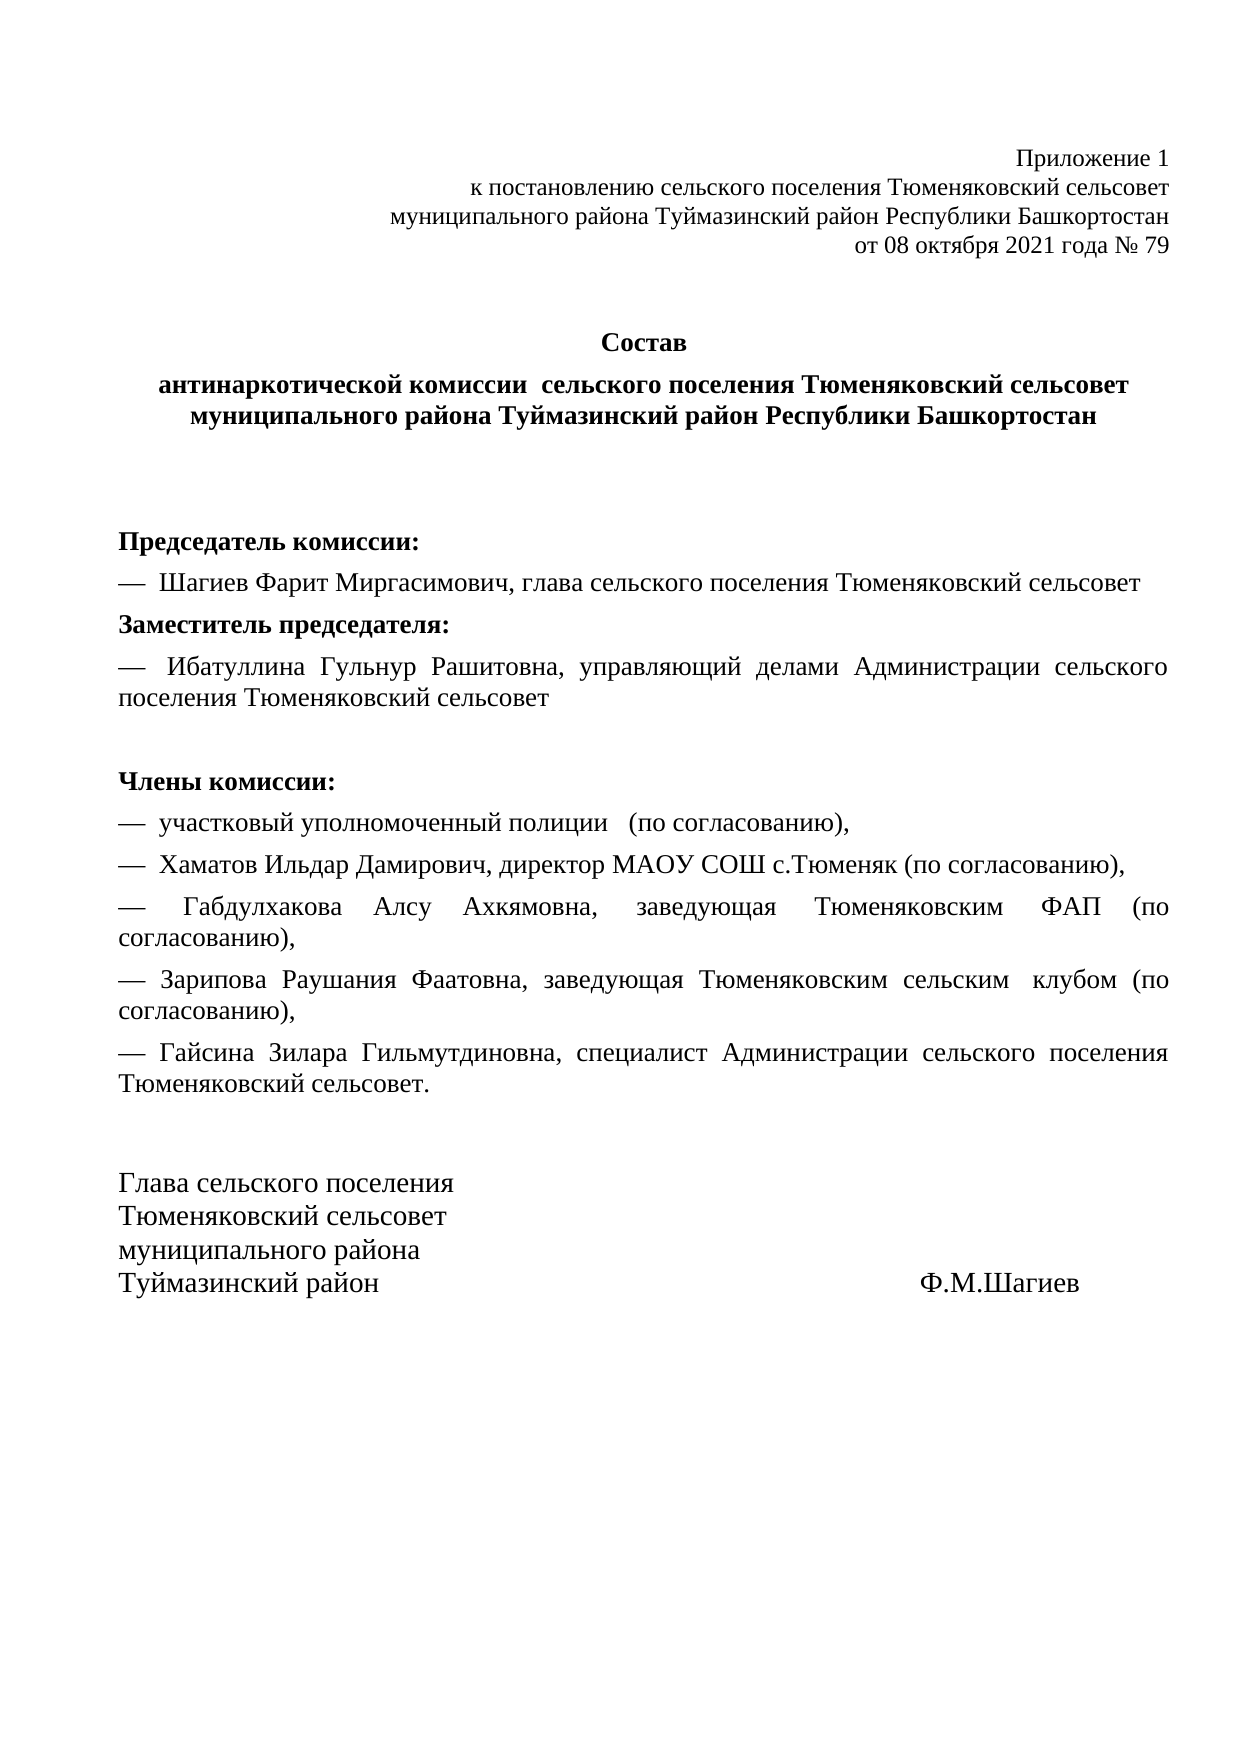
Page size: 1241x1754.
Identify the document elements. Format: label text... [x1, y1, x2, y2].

text к постановлению сельского поселения Тюменяковский сельсовет [118, 172, 1169, 201]
text Состав [118, 327, 1169, 358]
text Члены комиссии: [118, 765, 1169, 796]
text Туймазинский район Ф.М.Шагиев [118, 1266, 1169, 1299]
text муниципального района Туймазинский район Республики Башкортостан [118, 201, 1169, 230]
text Тюменяковский сельсовет [118, 1198, 1169, 1232]
text — Шагиев Фарит Миргасимович, глава сельского поселения Тюменяковский сельсовет [118, 567, 1169, 598]
text — Ибатуллина Гульнур Рашитовна, управляющий делами Администрации сельского поселения Тюменяковский сельсовет [118, 650, 1169, 712]
text — участковый уполномоченный полиции (по согласованию), [118, 807, 1169, 838]
text от 08 октября 2021 года № 79 [118, 230, 1169, 258]
text Приложение 1 [118, 143, 1169, 172]
text муниципального района [118, 1232, 1169, 1266]
text Глава сельского поселения [118, 1165, 1169, 1198]
text антинаркотической комиссии сельского поселения Тюменяковский сельсовет муниципального района Туймазинский район Республики Башкортостан [118, 368, 1169, 431]
text Заместитель председателя: [118, 608, 1169, 639]
text — Хаматов Ильдар Дамирович, директор МАОУ СОШ с.Тюменяк (по согласованию), [118, 848, 1169, 879]
text — Гайсина Зилара Гильмутдиновна, специалист Администрации сельского поселения Тюменяковский сельсовет. [118, 1036, 1169, 1098]
text — Габдулхакова Алсу Ахкямовна, заведующая Тюменяковским ФАП (по согласованию), [118, 890, 1169, 952]
text — Зарипова Раушания Фаатовна, заведующая Тюменяковским сельским клубом (по согласованию), [118, 963, 1169, 1025]
text Председатель комиссии: [118, 525, 1169, 556]
